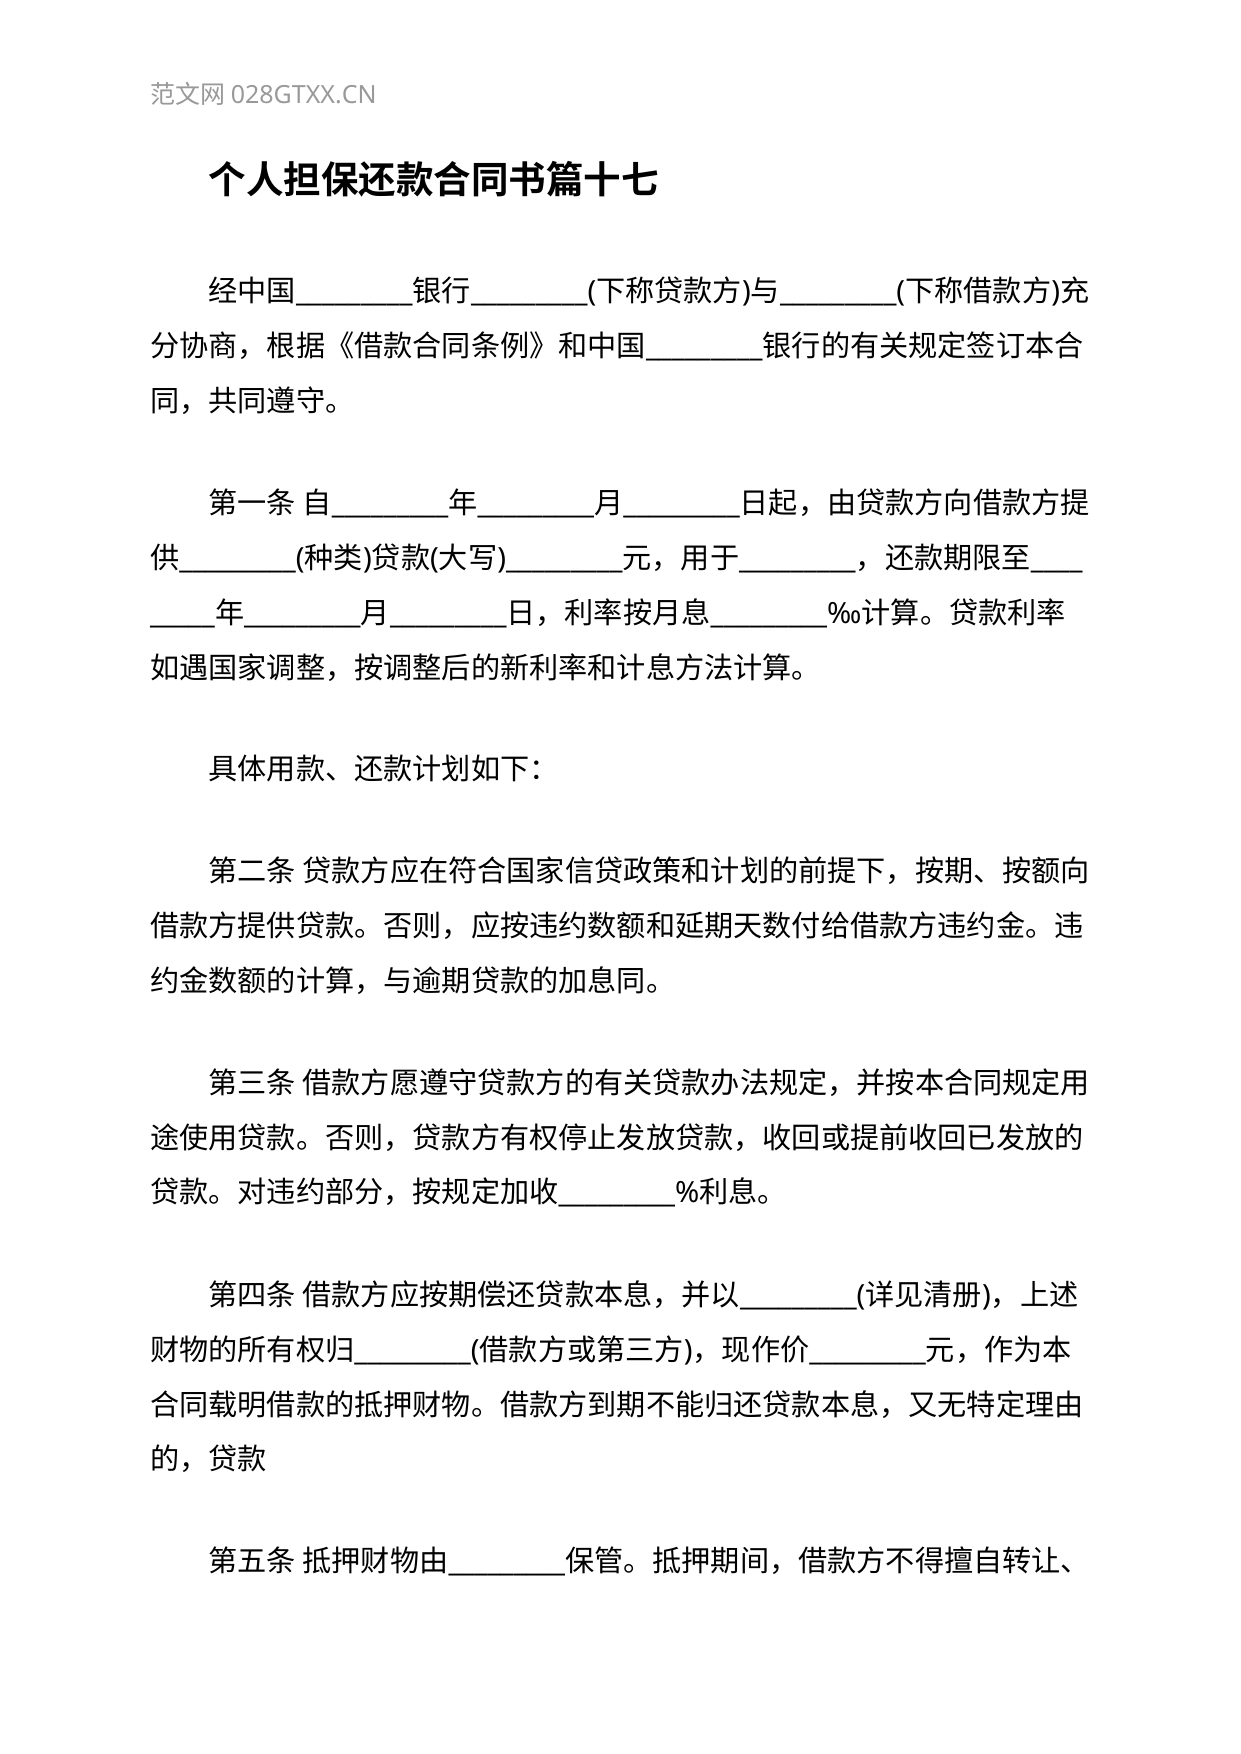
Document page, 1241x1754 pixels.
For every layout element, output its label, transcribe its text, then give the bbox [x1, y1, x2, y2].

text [150, 1538, 1090, 1580]
text 经中国_________银行_________(下称贷款方)与_________(下称借款方)充分协商，根据《借款合同条例》和中国_________银行的有关规定签订本合同，共同遵守。 [150, 267, 1090, 420]
text 第三条 借款方愿遵守贷款方的有关贷款办法规定，并按本合同规定用途使用贷款。否则，贷款方有权停止发放贷款，收回或提前收回已发放的贷款。对违约部分，按规定加收_________%利息。 [150, 1059, 1090, 1211]
text 第二条 贷款方应在符合国家信贷政策和计划的前提下，按期、按额向借款方提供贷款。否则，应按违约数额和延期天数付给借款方违约金。违约金数额的计算，与逾期贷款的加息同。 [150, 848, 1090, 1000]
text 具体用款、还款计划如下： [150, 746, 1090, 788]
text 第四条 借款方应按期偿还贷款本息，并以_________(详见清册)，上述财物的所有权归_________(借款方或第三方)，现作价_________元，作为本合同载明借款的抵押财物。借款方到期不能归还贷款本息，又无特定理由的，贷款 [150, 1271, 1090, 1478]
text 第一条 自_________年_________月_________日起，由贷款方向借款方提供_________(种类)贷款(大写)_________元，用于_________，还款期限至_________年_________月_________日，利率按月息_________‰计算。贷款利率如遇国家调整，按调整后的新利率和计息方法计算。 [150, 479, 1090, 686]
text 个人担保还款合同书篇十七 [150, 150, 1090, 204]
